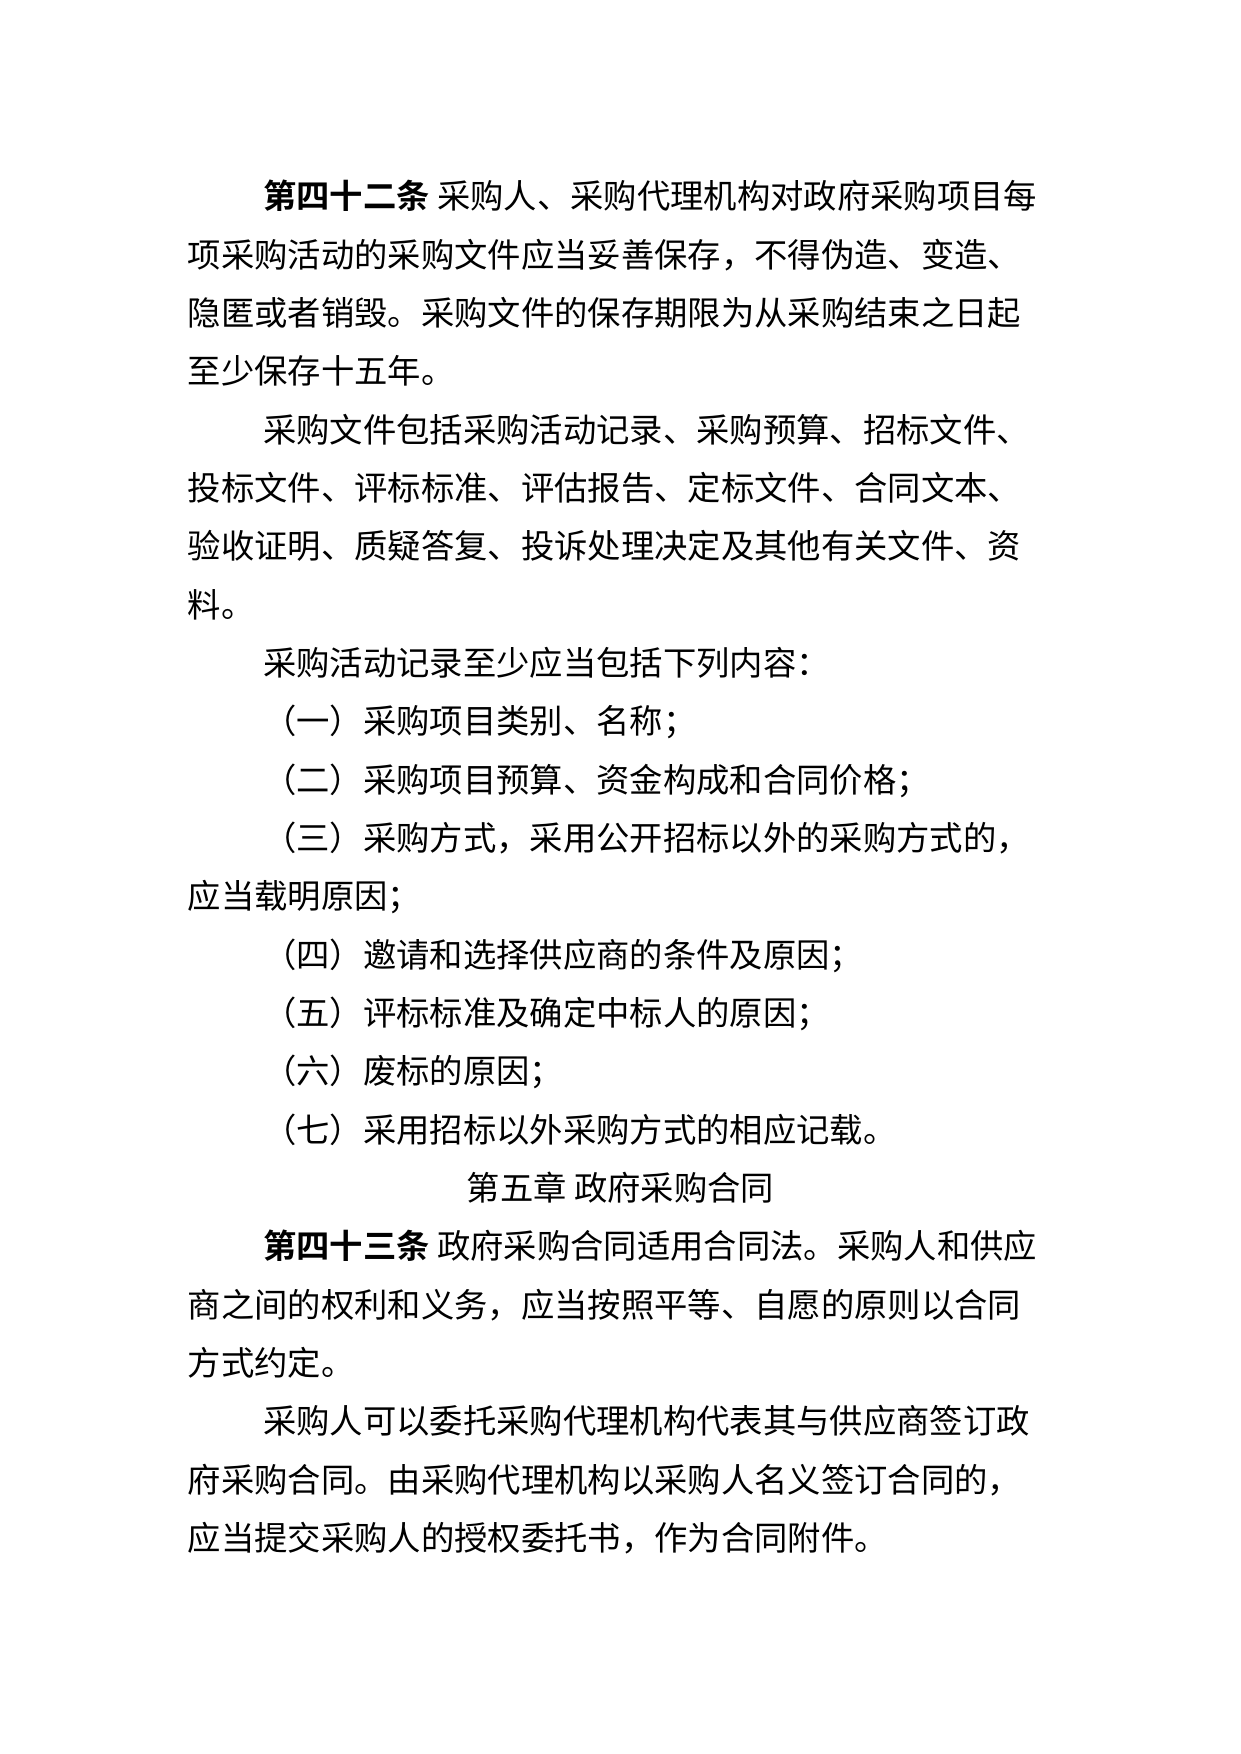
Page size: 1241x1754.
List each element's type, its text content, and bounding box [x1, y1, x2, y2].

text （六）废标的原因； [187, 1037, 1053, 1095]
text 第四十三条 政府采购合同适用合同法。采购人和供应商之间的权利和义务，应当按照平等、自愿的原则以合同方式约定。 [187, 1212, 1053, 1387]
text 第四十二条 采购人、采购代理机构对政府采购项目每项采购活动的采购文件应当妥善保存，不得伪造、变造、隐匿或者销毁。采购文件的保存期限为从采购结束之日起至少保存十五年。 [187, 162, 1053, 395]
text （二）采购项目预算、资金构成和合同价格； [187, 745, 1053, 804]
text 采购活动记录至少应当包括下列内容： [187, 629, 1053, 687]
text （三）采购方式，采用公开招标以外的采购方式的，应当载明原因； [187, 804, 1053, 920]
text （一）采购项目类别、名称； [187, 687, 1053, 745]
text 采购人可以委托采购代理机构代表其与供应商签订政府采购合同。由采购代理机构以采购人名义签订合同的，应当提交采购人的授权委托书，作为合同附件。 [187, 1387, 1053, 1562]
text 采购文件包括采购活动记录、采购预算、招标文件、投标文件、评标标准、评估报告、定标文件、合同文本、验收证明、质疑答复、投诉处理决定及其他有关文件、资料。 [187, 395, 1053, 629]
text （四）邀请和选择供应商的条件及原因； [187, 920, 1053, 979]
text （五）评标标准及确定中标人的原因； [187, 979, 1053, 1037]
text （七）采用招标以外采购方式的相应记载。 [187, 1095, 1053, 1154]
text 第五章 政府采购合同 [187, 1154, 1053, 1212]
